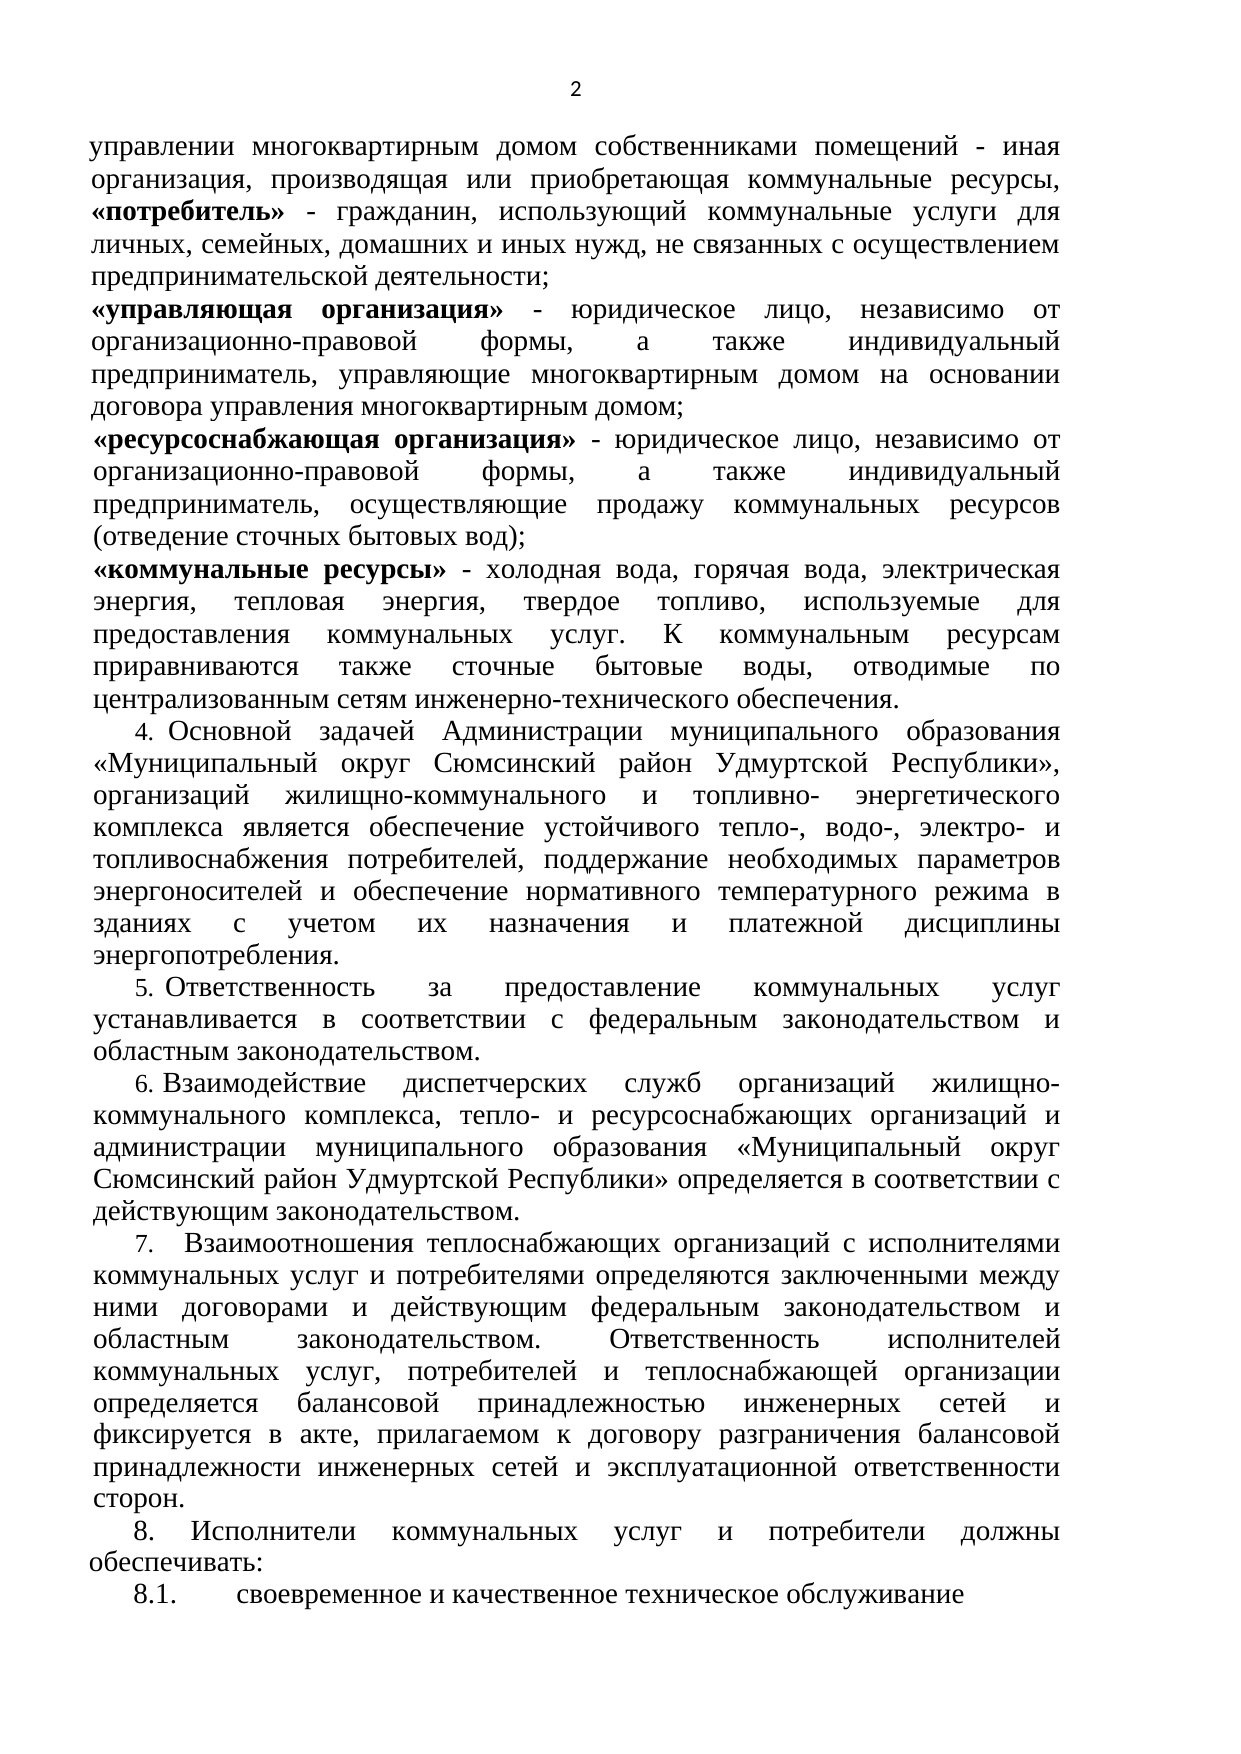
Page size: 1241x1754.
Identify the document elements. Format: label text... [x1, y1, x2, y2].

text «ресурсоснабжающая организация» - юридическое лицо, независимо от организационно-правовой формы, а также индивидуальный предприниматель, осуществляющие продажу коммунальных ресурсов (отведение сточных бытовых вод); [93, 422, 1061, 552]
text «коммунальные ресурсы» - холодная вода, горячая вода, электрическая энергия, тепловая энергия, твердое топливо, используемые для предоставления коммунальных услуг. К коммунальным ресурсам приравниваются также сточные бытовые воды, отводимые по централизованным сетям инженерно-технического обеспечения. [93, 552, 1061, 715]
text 8. Исполнители коммунальных услуг и потребители должны обеспечивать: [89, 1514, 1061, 1578]
list Взаимодействие диспетчерских служб организаций жилищно- коммунального комплекса, тепло- и ресурсоснабжающих организаций и администрации муниципального образования «Муниципальный округ Сюмсинский район Удмуртской Республики» определяется в соответствии с действующим законодательством. [93, 1067, 1061, 1227]
list Ответственность за предоставление коммунальных услуг устанавливается в соответствии с федеральным законодательством и областным законодательством. [93, 971, 1061, 1067]
list Основной задачей Администрации муниципального образования «Муниципальный округ Сюмсинский район Удмуртской Республики», организаций жилищно-коммунального и топливно- энергетического комплекса является обеспечение устойчивого тепло-, водо-, электро- и топливоснабжения потребителей, поддержание необходимых параметров энергоносителей и обеспечение нормативного температурного режима в зданиях с учетом их назначения и платежной дисциплины энергопотребления. [93, 715, 1061, 971]
text управлении многоквартирным домом собственниками помещений - иная организация, производящая или приобретающая коммунальные ресурсы, «потребитель» - гражданин, использующий коммунальные услуги для личных, семейных, домашних и иных нужд, не связанных с осуществлением предпринимательской деятельности; [89, 130, 1061, 292]
text «управляющая организация» - юридическое лицо, независимо от организационно-правовой формы, а также индивидуальный предприниматель, управляющие многоквартирным домом на основании договора управления многоквартирным домом; [91, 292, 1061, 422]
list Взаимоотношения теплоснабжающих организаций с исполнителями коммунальных услуг и потребителями определяются заключенными между ними договорами и действующим федеральным законодательством и областным законодательством. Ответственность исполнителей коммунальных услуг, потребителей и теплоснабжающей организации определяется балансовой принадлежностью инженерных сетей и фиксируется в акте, прилагаемом к договору разграничения балансовой принадлежности инженерных сетей и эксплуатационной ответственности сторон. [93, 1227, 1061, 1514]
list своевременное и качественное техническое обслуживание [89, 1578, 1061, 1610]
